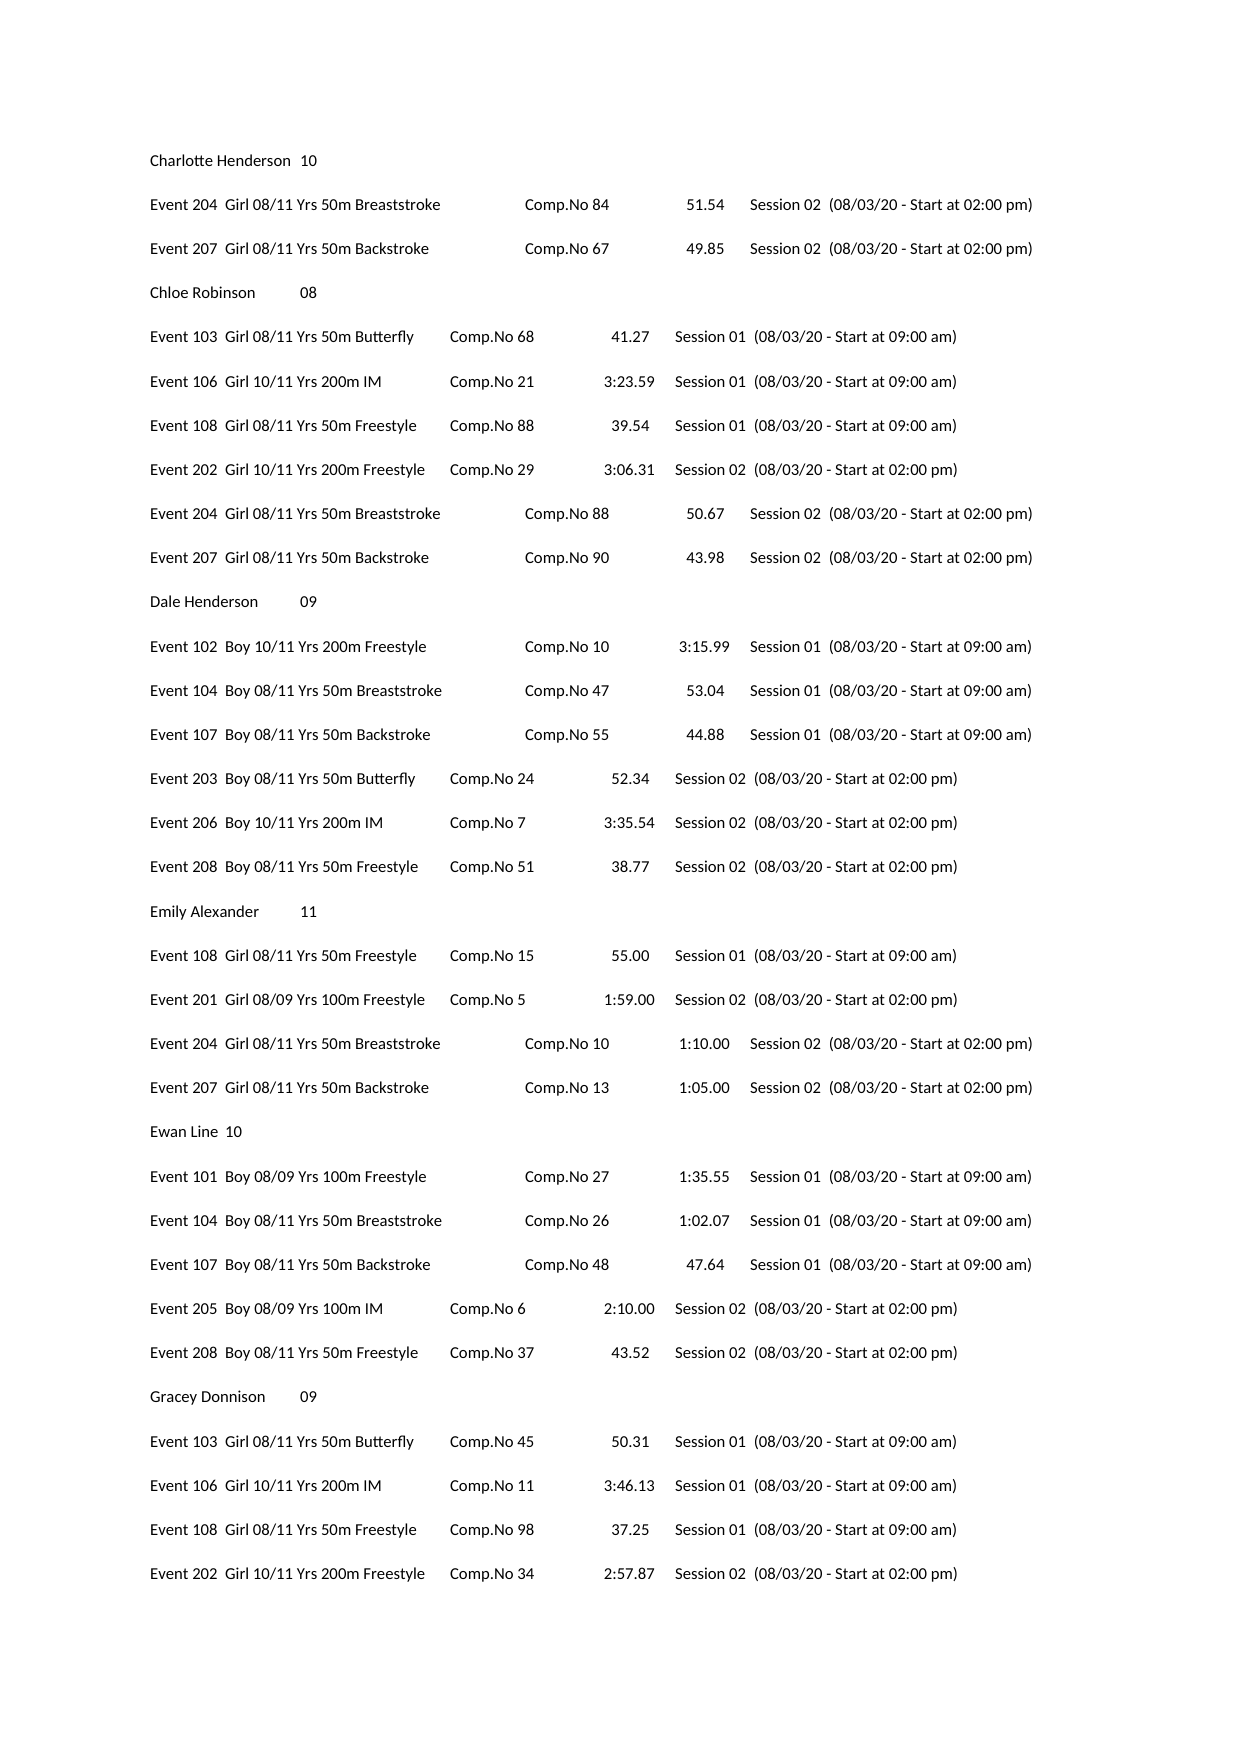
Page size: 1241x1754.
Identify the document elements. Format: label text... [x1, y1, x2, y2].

text Chloe Robinson 08 [150, 282, 1090, 303]
text Event 208 Boy 08/11 Yrs 50m Freestyle Comp.No 51 38.77 Session 02 (08/03/20 - Start at 02:00 pm) [150, 857, 1090, 877]
text Event 204 Girl 08/11 Yrs 50m Breaststroke Comp.No 10 1:10.00 Session 02 (08/03/20 - Start at 02:00 pm) [150, 1033, 1090, 1054]
text Event 204 Girl 08/11 Yrs 50m Breaststroke Comp.No 84 51.54 Session 02 (08/03/20 - Start at 02:00 pm) [150, 194, 1090, 214]
text Event 207 Girl 08/11 Yrs 50m Backstroke Comp.No 67 49.85 Session 02 (08/03/20 - Start at 02:00 pm) [150, 238, 1090, 259]
text Event 205 Boy 08/09 Yrs 100m IM Comp.No 6 2:10.00 Session 02 (08/03/20 - Start at 02:00 pm) [150, 1298, 1090, 1319]
text Event 107 Boy 08/11 Yrs 50m Backstroke Comp.No 48 47.64 Session 01 (08/03/20 - Start at 09:00 am) [150, 1254, 1090, 1274]
text Event 208 Boy 08/11 Yrs 50m Freestyle Comp.No 37 43.52 Session 02 (08/03/20 - Start at 02:00 pm) [150, 1342, 1090, 1363]
text Event 202 Girl 10/11 Yrs 200m Freestyle Comp.No 34 2:57.87 Session 02 (08/03/20 - Start at 02:00 pm) [150, 1563, 1090, 1584]
text Event 103 Girl 08/11 Yrs 50m Butterfly Comp.No 45 50.31 Session 01 (08/03/20 - Start at 09:00 am) [150, 1431, 1090, 1451]
text Event 207 Girl 08/11 Yrs 50m Backstroke Comp.No 13 1:05.00 Session 02 (08/03/20 - Start at 02:00 pm) [150, 1077, 1090, 1098]
text Event 108 Girl 08/11 Yrs 50m Freestyle Comp.No 15 55.00 Session 01 (08/03/20 - Start at 09:00 am) [150, 945, 1090, 965]
text Event 107 Boy 08/11 Yrs 50m Backstroke Comp.No 55 44.88 Session 01 (08/03/20 - Start at 09:00 am) [150, 724, 1090, 744]
text Event 106 Girl 10/11 Yrs 200m IM Comp.No 11 3:46.13 Session 01 (08/03/20 - Start at 09:00 am) [150, 1475, 1090, 1495]
text Dale Henderson 09 [150, 592, 1090, 612]
text Event 103 Girl 08/11 Yrs 50m Butterfly Comp.No 68 41.27 Session 01 (08/03/20 - Start at 09:00 am) [150, 327, 1090, 347]
text Event 102 Boy 10/11 Yrs 200m Freestyle Comp.No 10 3:15.99 Session 01 (08/03/20 - Start at 09:00 am) [150, 636, 1090, 656]
text Event 106 Girl 10/11 Yrs 200m IM Comp.No 21 3:23.59 Session 01 (08/03/20 - Start at 09:00 am) [150, 371, 1090, 391]
text Event 108 Girl 08/11 Yrs 50m Freestyle Comp.No 88 39.54 Session 01 (08/03/20 - Start at 09:00 am) [150, 415, 1090, 435]
text Event 104 Boy 08/11 Yrs 50m Breaststroke Comp.No 47 53.04 Session 01 (08/03/20 - Start at 09:00 am) [150, 680, 1090, 700]
text Event 206 Boy 10/11 Yrs 200m IM Comp.No 7 3:35.54 Session 02 (08/03/20 - Start at 02:00 pm) [150, 812, 1090, 833]
text Event 108 Girl 08/11 Yrs 50m Freestyle Comp.No 98 37.25 Session 01 (08/03/20 - Start at 09:00 am) [150, 1519, 1090, 1539]
text Event 104 Boy 08/11 Yrs 50m Breaststroke Comp.No 26 1:02.07 Session 01 (08/03/20 - Start at 09:00 am) [150, 1210, 1090, 1230]
text Charlotte Henderson 10 [150, 150, 1090, 170]
text Gracey Donnison 09 [150, 1387, 1090, 1407]
text Event 207 Girl 08/11 Yrs 50m Backstroke Comp.No 90 43.98 Session 02 (08/03/20 - Start at 02:00 pm) [150, 547, 1090, 568]
text Event 101 Boy 08/09 Yrs 100m Freestyle Comp.No 27 1:35.55 Session 01 (08/03/20 - Start at 09:00 am) [150, 1166, 1090, 1186]
text Emily Alexander 11 [150, 901, 1090, 921]
text Event 203 Boy 08/11 Yrs 50m Butterfly Comp.No 24 52.34 Session 02 (08/03/20 - Start at 02:00 pm) [150, 768, 1090, 789]
text Event 204 Girl 08/11 Yrs 50m Breaststroke Comp.No 88 50.67 Session 02 (08/03/20 - Start at 02:00 pm) [150, 503, 1090, 524]
text Event 201 Girl 08/09 Yrs 100m Freestyle Comp.No 5 1:59.00 Session 02 (08/03/20 - Start at 02:00 pm) [150, 989, 1090, 1009]
text Event 202 Girl 10/11 Yrs 200m Freestyle Comp.No 29 3:06.31 Session 02 (08/03/20 - Start at 02:00 pm) [150, 459, 1090, 479]
text Ewan Line 10 [150, 1122, 1090, 1142]
